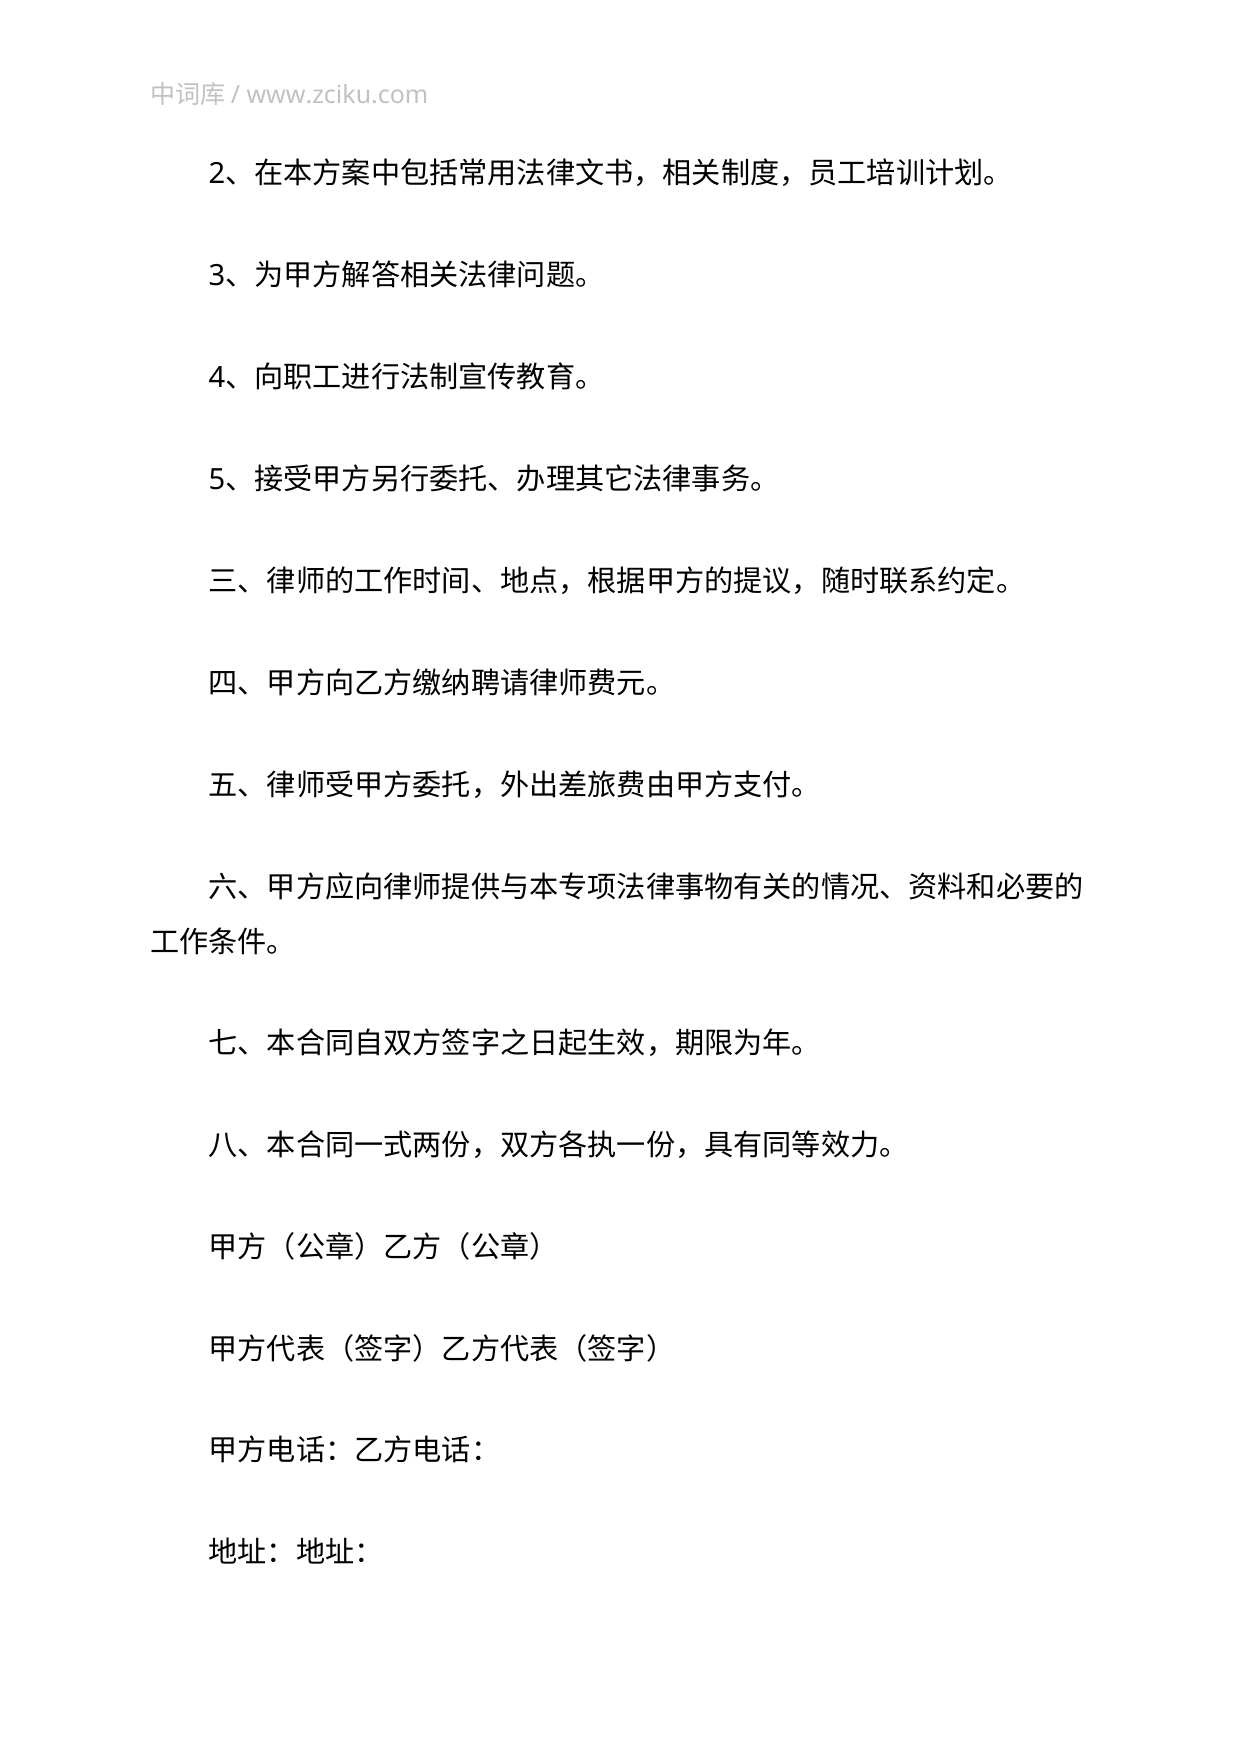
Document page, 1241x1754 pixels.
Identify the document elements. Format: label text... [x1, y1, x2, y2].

text 四、甲方向乙方缴纳聘请律师费元。 [150, 660, 1090, 702]
text 六、甲方应向律师提供与本专项法律事物有关的情况、资料和必要的工作条件。 [150, 863, 1090, 960]
text 4、向职工进行法制宣传教育。 [150, 354, 1090, 396]
text 甲方代表（签字）乙方代表（签字） [150, 1325, 1090, 1367]
text 八、本合同一式两份，双方各执一份，具有同等效力。 [150, 1122, 1090, 1164]
text 3、为甲方解答相关法律问题。 [150, 252, 1090, 294]
text 5、接受甲方另行委托、办理其它法律事务。 [150, 456, 1090, 498]
text 三、律师的工作时间、地点，根据甲方的提议，随时联系约定。 [150, 558, 1090, 600]
text 甲方电话：乙方电话： [150, 1427, 1090, 1469]
text 七、本合同自双方签字之日起生效，期限为年。 [150, 1020, 1090, 1062]
text 2、在本方案中包括常用法律文书，相关制度，员工培训计划。 [150, 150, 1090, 192]
text 甲方（公章）乙方（公章） [150, 1223, 1090, 1266]
text 五、律师受甲方委托，外出差旅费由甲方支付。 [150, 761, 1090, 804]
text 地址：地址： [150, 1529, 1090, 1571]
